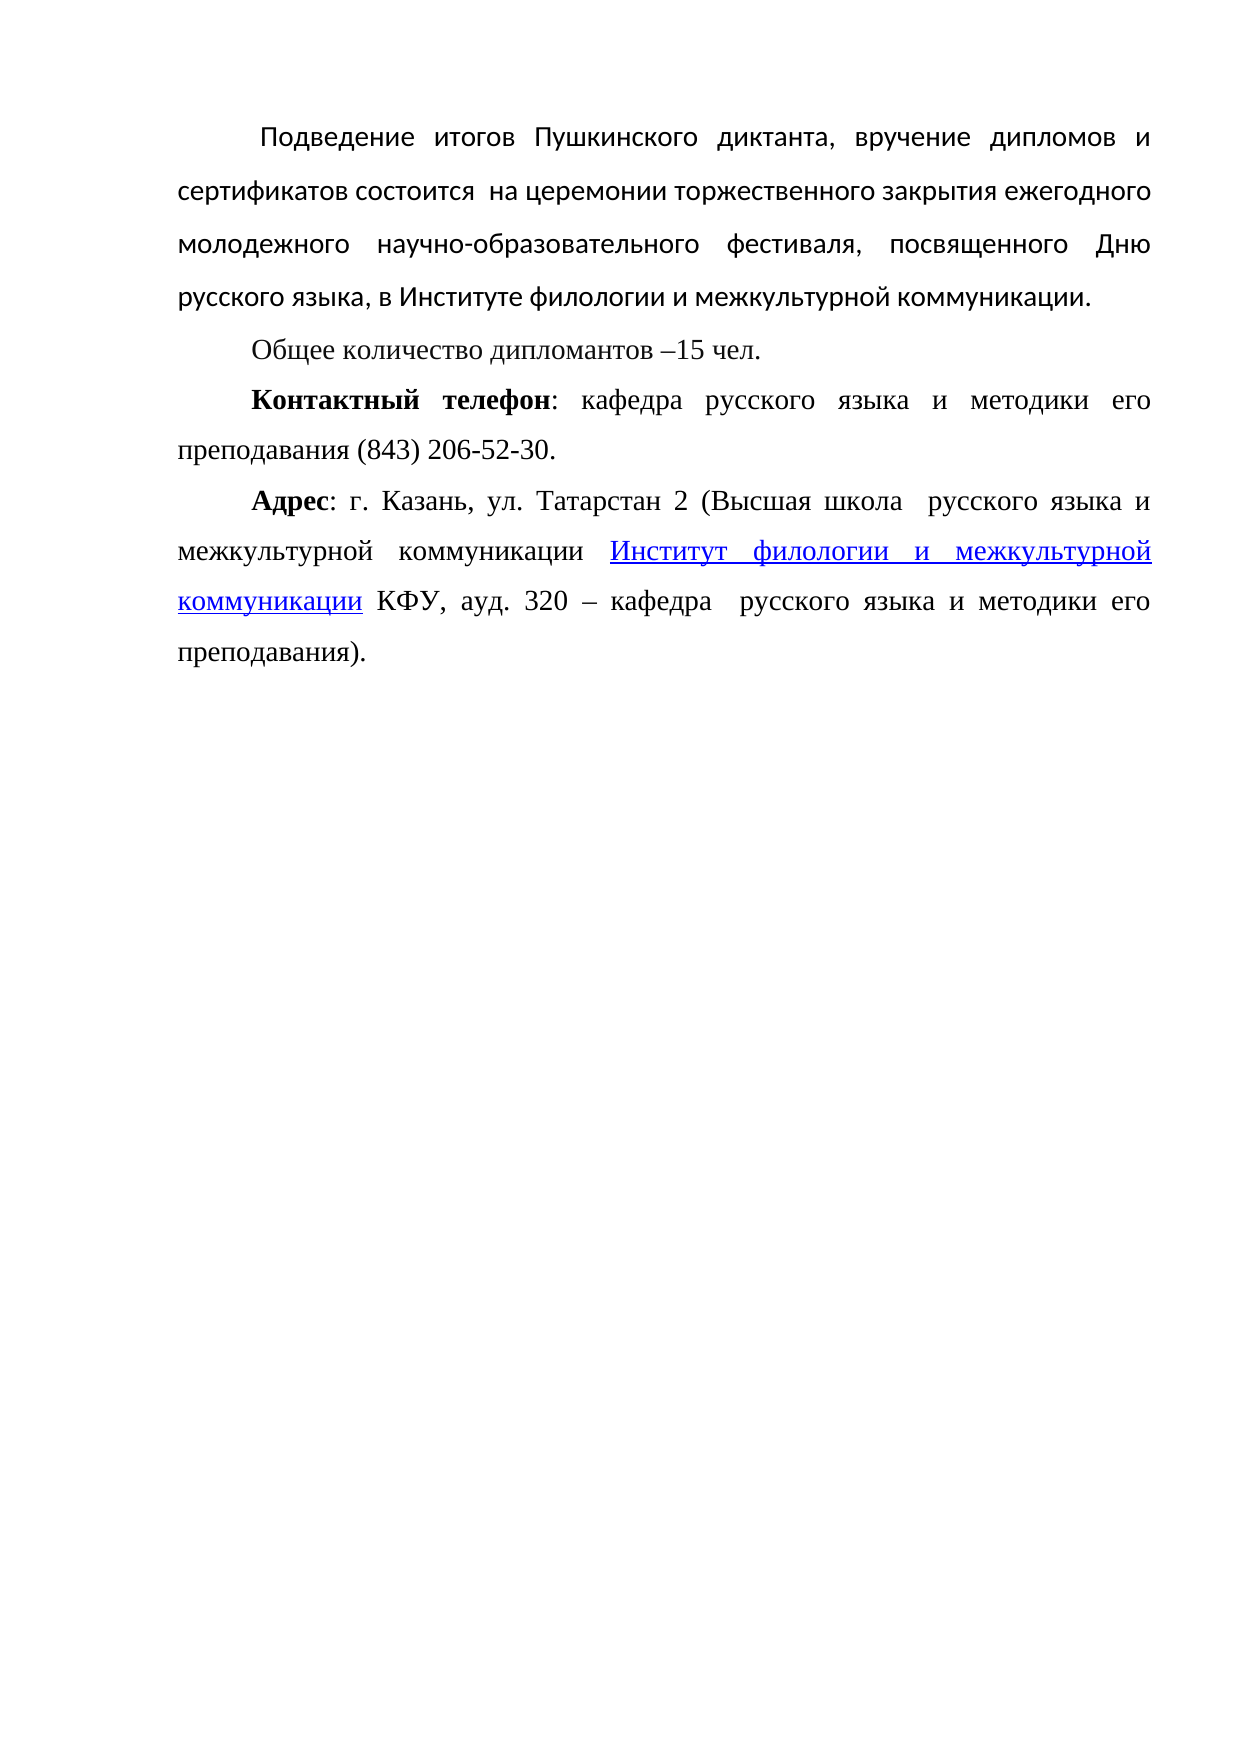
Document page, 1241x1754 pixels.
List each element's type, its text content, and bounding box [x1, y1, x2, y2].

text Общее количество дипломантов –15 чел. [177, 332, 1152, 365]
text Подведение итогов Пушкинского диктанта, вручение дипломов и сертификатов состоится на церемонии торжественного закрытия ежегодного молодежного научно-образовательного фестиваля, посвященного Дню русского языка, в Институте филологии и межкультурной коммуникации. [177, 118, 1152, 314]
text Адрес: г. Казань, ул. Татарстан 2 (Высшая школа русского языка и межкультурной коммуникации Институт филологии и межкультурной коммуникации КФУ, ауд. 320 – кафедра русского языка и методики его преподавания). [177, 483, 1152, 667]
text Контактный телефон: кафедра русского языка и методики его преподавания (843) 206-52-30. [177, 382, 1152, 466]
